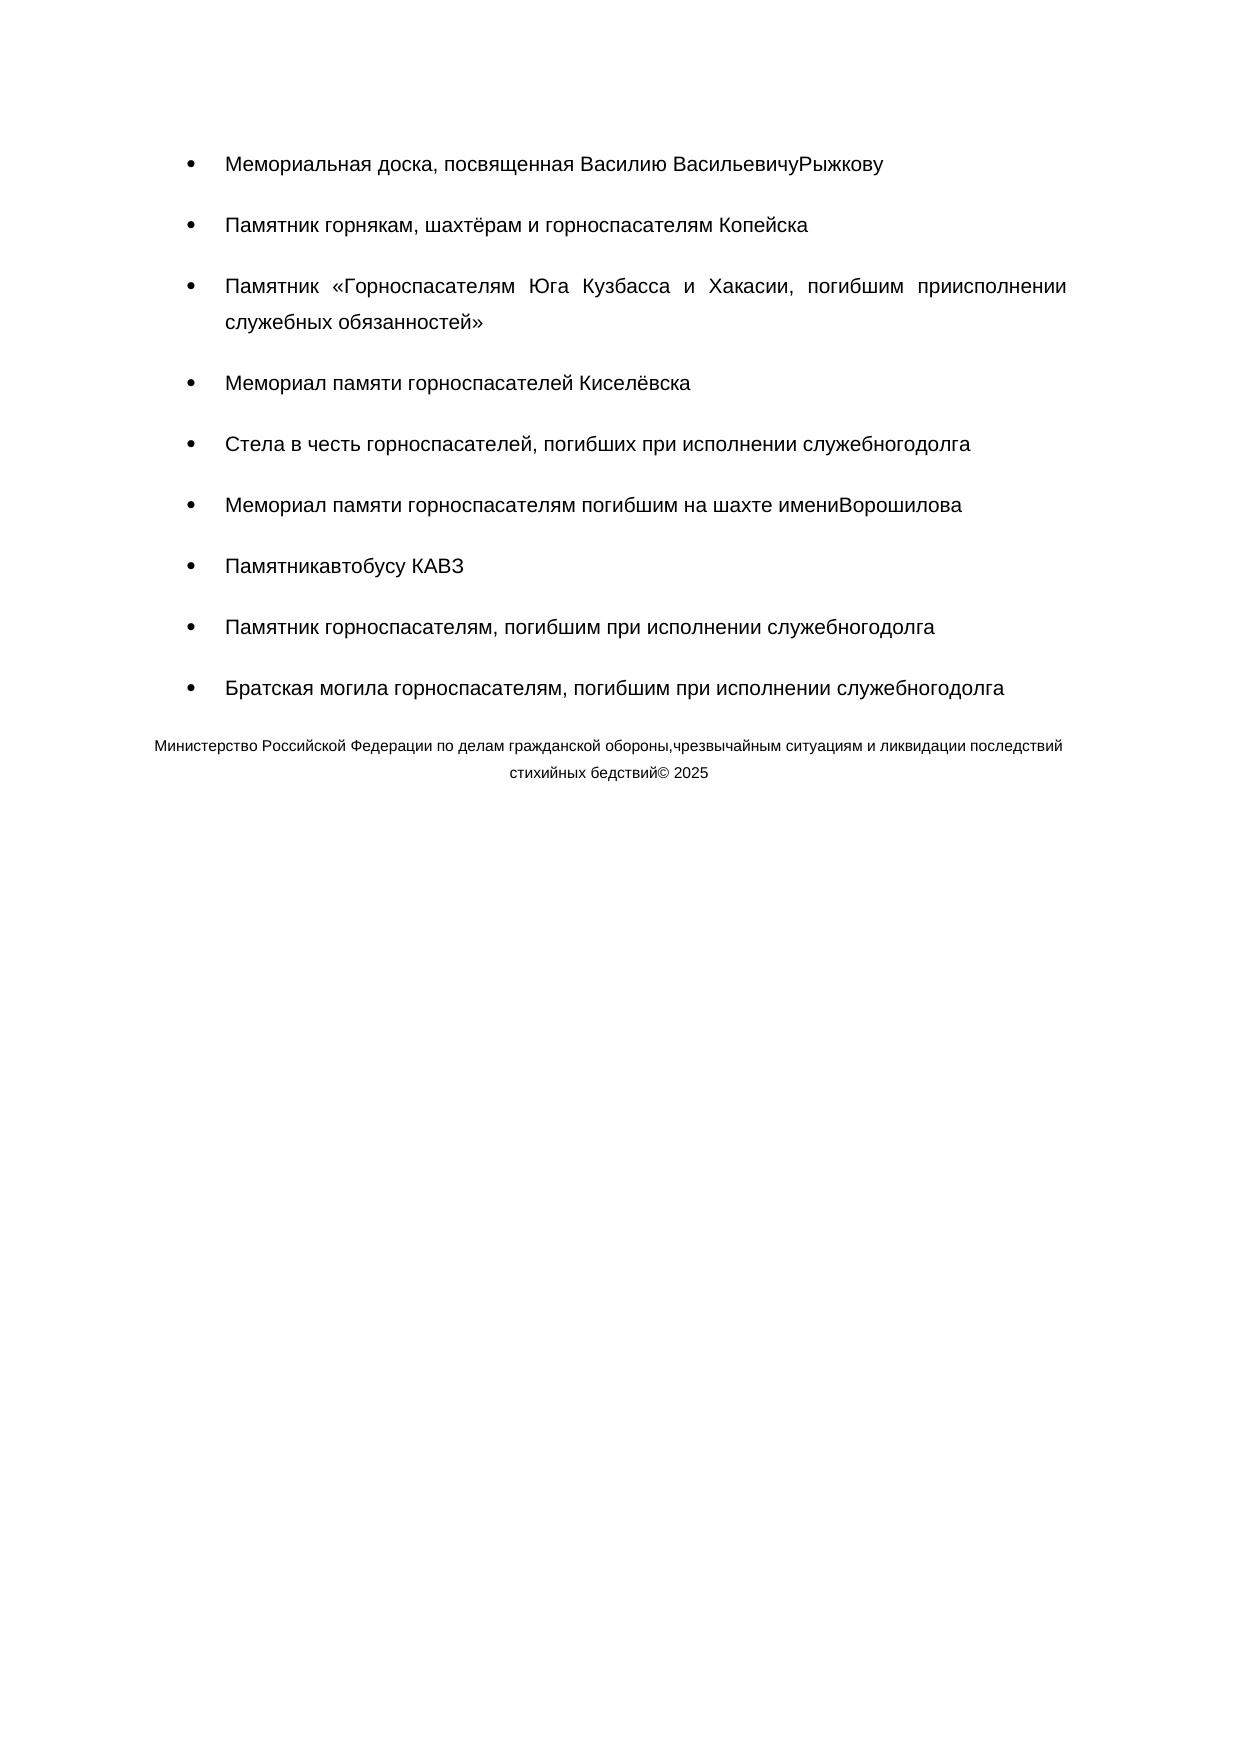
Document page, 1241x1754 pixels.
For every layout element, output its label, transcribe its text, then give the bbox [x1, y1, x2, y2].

table_cell Министерство Российской Федерации по делам гражданской обороны,чрезвычайным ситуациям и ликвидации последствий стихийных бедствий© 2025 [140, 737, 1078, 819]
